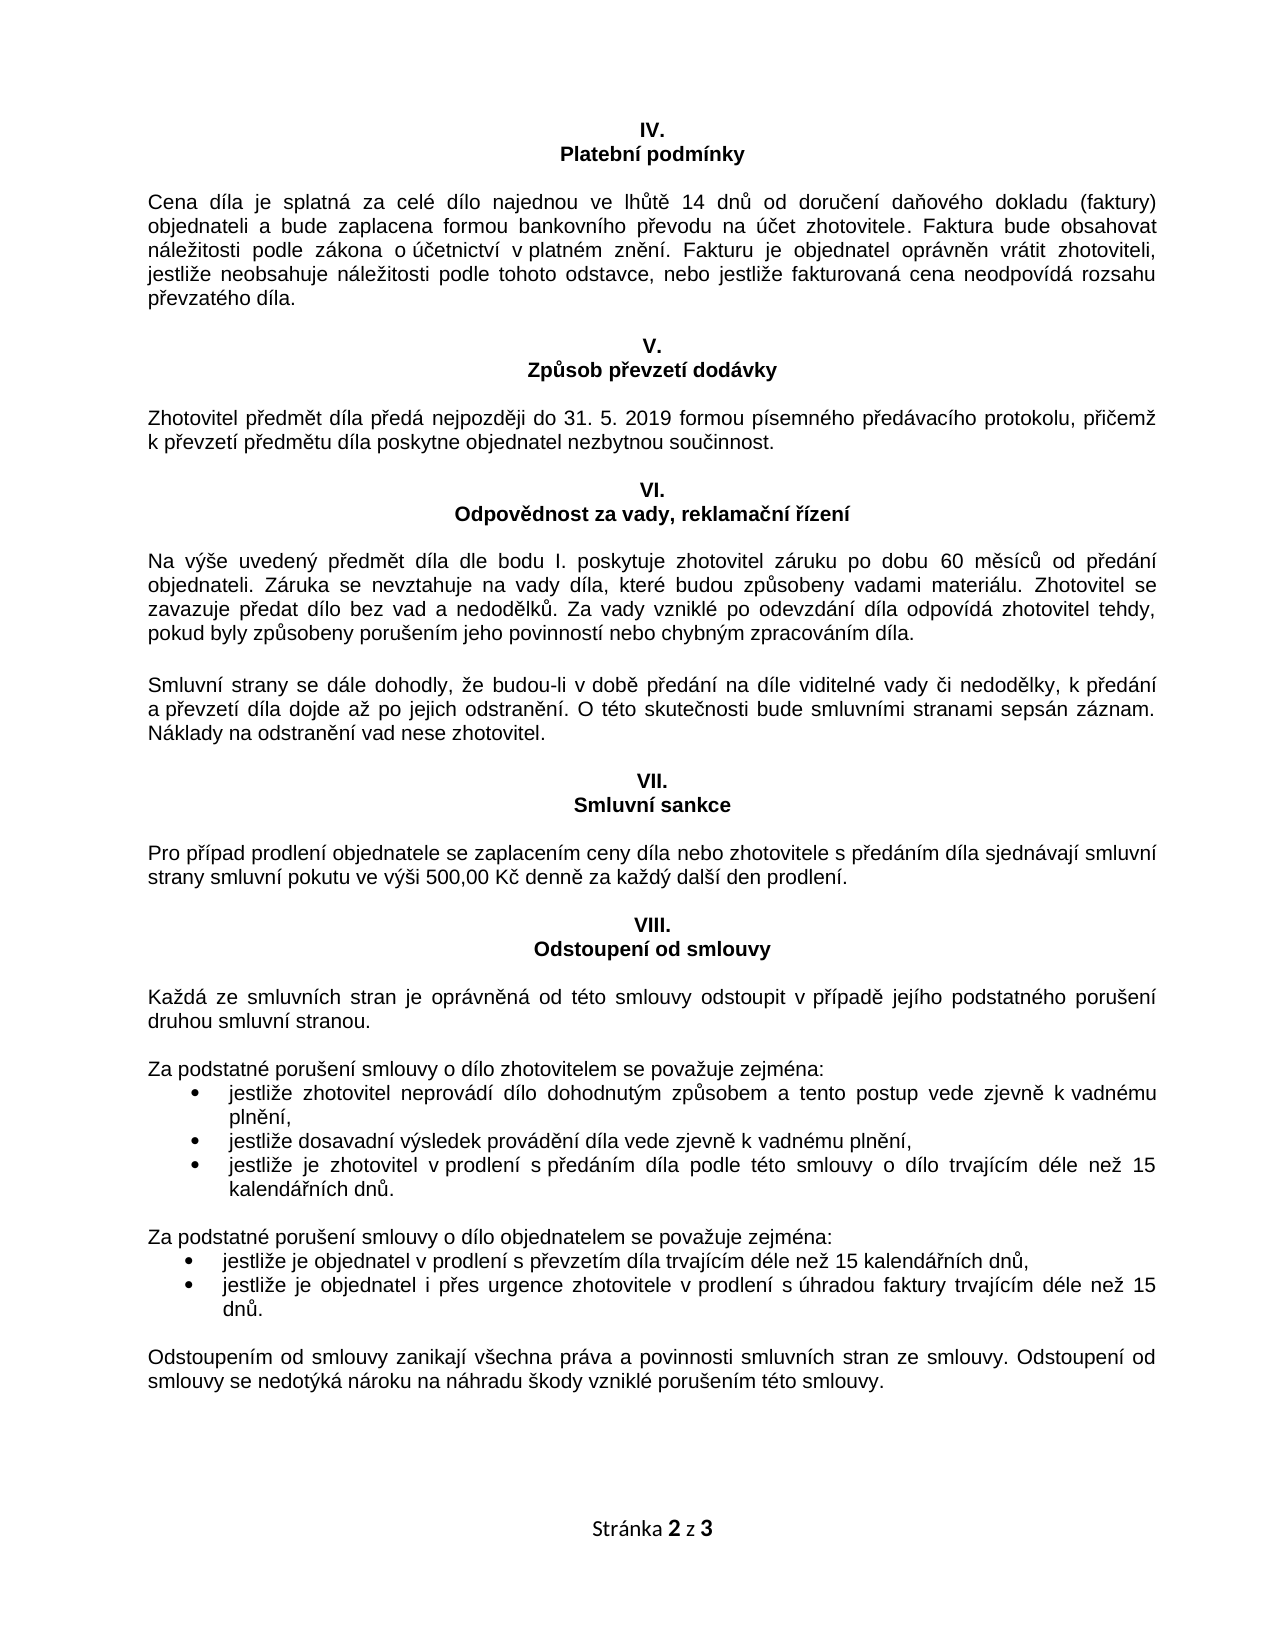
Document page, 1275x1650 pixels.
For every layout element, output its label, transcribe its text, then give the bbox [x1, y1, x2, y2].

text Smluvní strany se dále dohodly, že budou-li v době předání na díle viditelné vady či nedodělky, k předání a převzetí díla dojde až po jejich odstranění. O této skutečnosti bude smluvními stranami sepsán záznam. Náklady na odstranění vad nese zhotovitel. [148, 673, 1157, 745]
text Na výše uvedený předmět díla dle bodu I. poskytuje zhotovitel záruku po dobu 60 měsíců od předání objednateli. Záruka se nevztahuje na vady díla, které budou způsobeny vadami materiálu. Zhotovitel se zavazuje předat dílo bez vad a nedodělků. Za vady vzniklé po odevzdání díla odpovídá zhotovitel tehdy, pokud byly způsobeny porušením jeho povinností nebo chybným zpracováním díla. [148, 549, 1157, 673]
text VI. [148, 477, 1157, 501]
text Cena díla je splatná za celé dílo najednou ve lhůtě 14 dnů od doručení daňového dokladu (faktury) objednateli a bude zaplacena formou bankovního převodu na účet zhotovitele. Faktura bude obsahovat náležitosti podle zákona o účetnictví v platném znění. Fakturu je objednatel oprávněn vrátit zhotoviteli, jestliže neobsahuje náležitosti podle tohoto odstavce, nebo jestliže fakturovaná cena neodpovídá rozsahu převzatého díla. [148, 190, 1157, 310]
text VII. [148, 769, 1157, 793]
list jestliže je objednatel i přes urgence zhotovitele v prodlení s úhradou faktury trvajícím déle než 15 dnů. [185, 1273, 1157, 1321]
text Za podstatné porušení smlouvy o dílo zhotovitelem se považuje zejména: [148, 1057, 1157, 1081]
text Zhotovitel předmět díla předá nejpozději do 31. 5. 2019 formou písemného předávacího protokolu, přičemž k převzetí předmětu díla poskytne objednatel nezbytnou součinnost. [148, 406, 1157, 453]
text IV. [148, 118, 1157, 142]
list jestliže je zhotovitel v prodlení s předáním díla podle této smlouvy o dílo trvajícím déle než 15 kalendářních dnů. [191, 1153, 1157, 1201]
text Odpovědnost za vady, reklamační řízení [148, 501, 1157, 525]
text Odstoupení od smlouvy [148, 937, 1157, 961]
text Každá ze smluvních stran je oprávněná od této smlouvy odstoupit v případě jejího podstatného porušení druhou smluvní stranou. [148, 985, 1157, 1033]
text Smluvní sankce [148, 793, 1157, 817]
text Za podstatné porušení smlouvy o dílo objednatelem se považuje zejména: [148, 1224, 1157, 1248]
text Pro případ prodlení objednatele se zaplacením ceny díla nebo zhotovitele s předáním díla sjednávají smluvní strany smluvní pokutu ve výši 500,00 Kč denně za každý další den prodlení. [148, 841, 1157, 889]
list jestliže dosavadní výsledek provádění díla vede zjevně k vadnému plnění, [191, 1128, 1157, 1153]
text Odstoupením od smlouvy zanikají všechna práva a povinnosti smluvních stran ze smlouvy. Odstoupení od smlouvy se nedotýká nároku na náhradu škody vzniklé porušením této smlouvy. [148, 1344, 1157, 1392]
text V. [148, 334, 1157, 358]
text Způsob převzetí dodávky [148, 358, 1157, 382]
text VIII. [148, 913, 1157, 937]
text Platební podmínky [148, 142, 1157, 166]
list jestliže zhotovitel neprovádí dílo dohodnutým způsobem a tento postup vede zjevně k vadnému plnění, [191, 1081, 1157, 1128]
list jestliže je objednatel v prodlení s převzetím díla trvajícím déle než 15 kalendářních dnů, [185, 1248, 1157, 1273]
